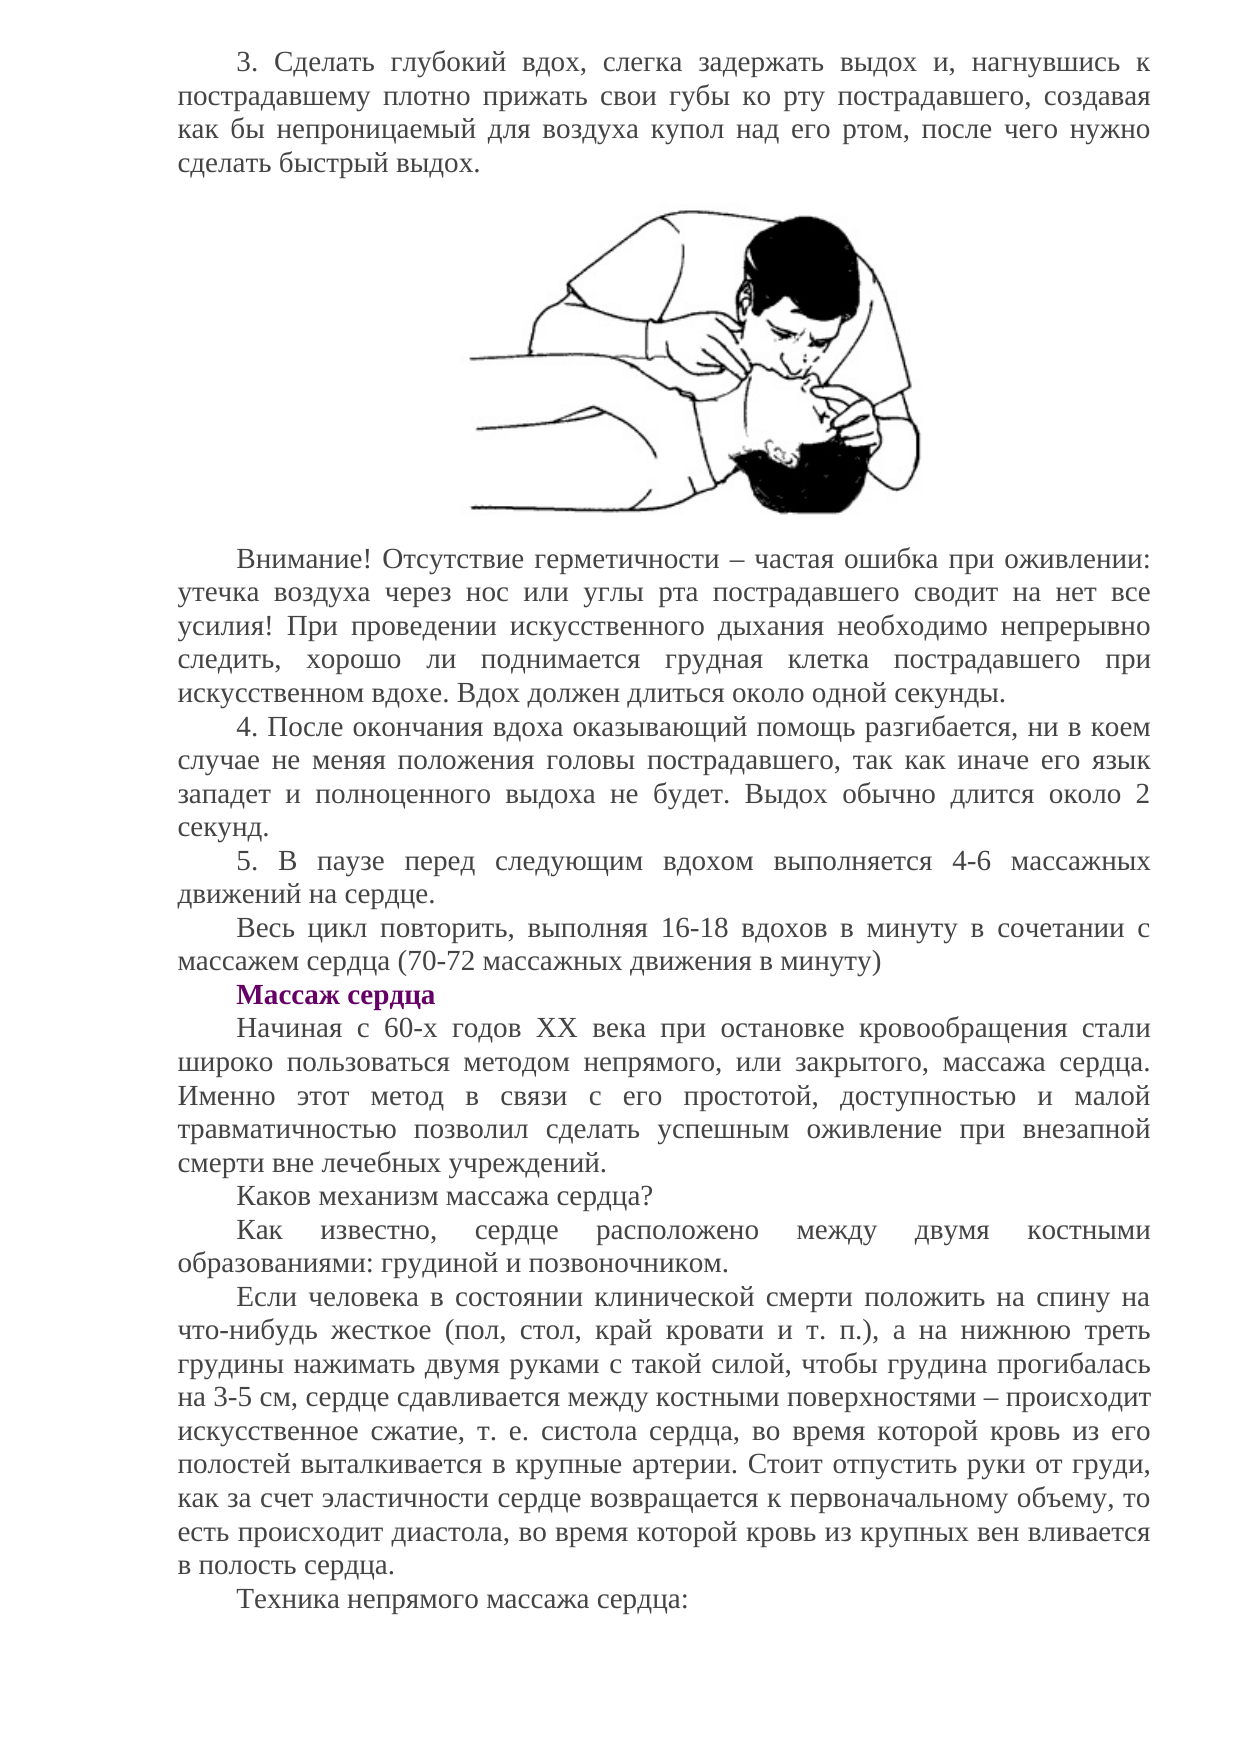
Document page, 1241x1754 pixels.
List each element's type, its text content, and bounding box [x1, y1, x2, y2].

text Внимание! Отсутствие герметичности – частая ошибка при оживлении: утечка воздуха через нос или углы рта пострадавшего сводит на нет все усилия! При проведении искусственного дыхания необходимо непрерывно следить, хорошо ли поднимается грудная клетка пострадавшего при искусственном вдохе. Вдох должен длиться около одной секунды. [177, 541, 1152, 709]
text Каков механизм массажа сердца? [177, 1178, 1152, 1212]
text 3. Сделать глубокий вдох, слегка задержать выдох и, нагнувшись к пострадавшему плотно прижать свои губы ко рту пострадавшего, создавая как бы непроницаемый для воздуха купол над его ртом, после чего нужно сделать быстрый выдох. [177, 44, 1152, 178]
text 5. В паузе перед следующим вдохом выполняется 4-6 массажных движений на сердце. [177, 843, 1152, 910]
text Начиная с 60-х годов XX века при остановке кровообращения стали широко пользоваться методом непрямого, или закрытого, массажа сердца. Именно этот метод в связи с его простотой, доступностью и малой травматичностью позволил сделать успешным оживление при внезапной смерти вне лечебных учреждений. [177, 1011, 1152, 1178]
text Весь цикл повторить, выполняя 16-18 вдохов в минуту в сочетании с массажем сердца (70-72 массажных движения в минуту) [177, 910, 1152, 977]
text Как известно, сердце расположено между двумя костными образованиями: грудиной и позвоночником. [177, 1212, 1152, 1279]
text Массаж сердца [177, 977, 1152, 1011]
text Если человека в состоянии клинической смерти положить на спину на что-нибудь жесткое (пол, стол, край кровати и т. п.), а на нижнюю треть грудины нажимать двумя руками с такой силой, чтобы грудина прогибалась на 3-5 см, сердце сдавливается между костными поверхностями – происходит искусственное сжатие, т. е. систола сердца, во время которой кровь из его полостей выталкивается в крупные артерии. Стоит отпустить руки от груди, как за счет эластичности сердце возвращается к первоначальному объему, то есть происходит диастола, во время которой кровь из крупных вен вливается в полость сердца. [177, 1279, 1152, 1581]
text 4. После окончания вдоха оказывающий помощь разгибается, ни в коем случае не меняя положения головы пострадавшего, так как иначе его язык западет и полноценного выдоха не будет. Выдох обычно длится около 2 секунд. [177, 709, 1152, 843]
picture [459, 178, 929, 541]
text Техника непрямого массажа сердца: [177, 1581, 1152, 1614]
